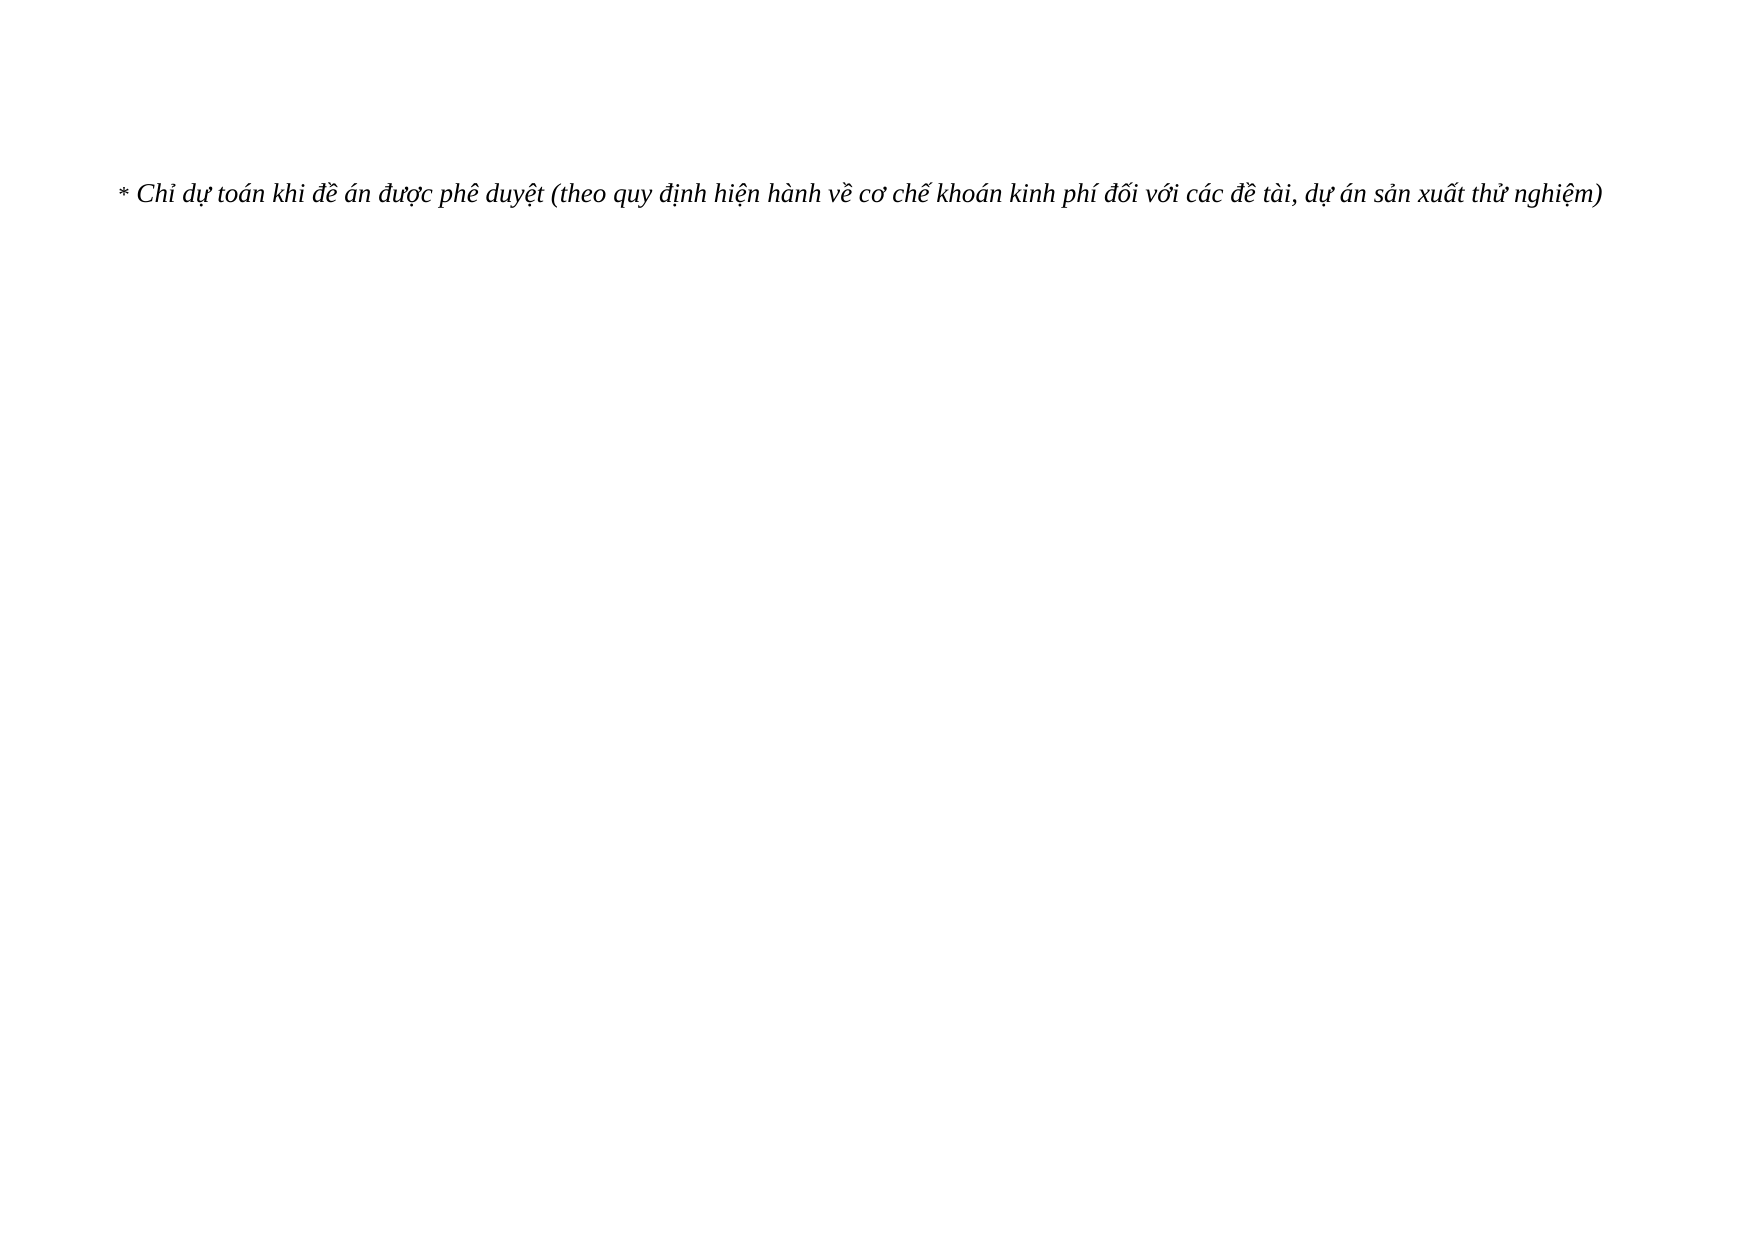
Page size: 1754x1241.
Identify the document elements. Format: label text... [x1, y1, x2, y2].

text * Chỉ dự toán khi đề án được phê duyệt (theo quy định hiện hành về cơ chế khoán kinh phí đối với các đề tài, dự án sản xuất thử nghiệm) [118, 177, 1636, 208]
